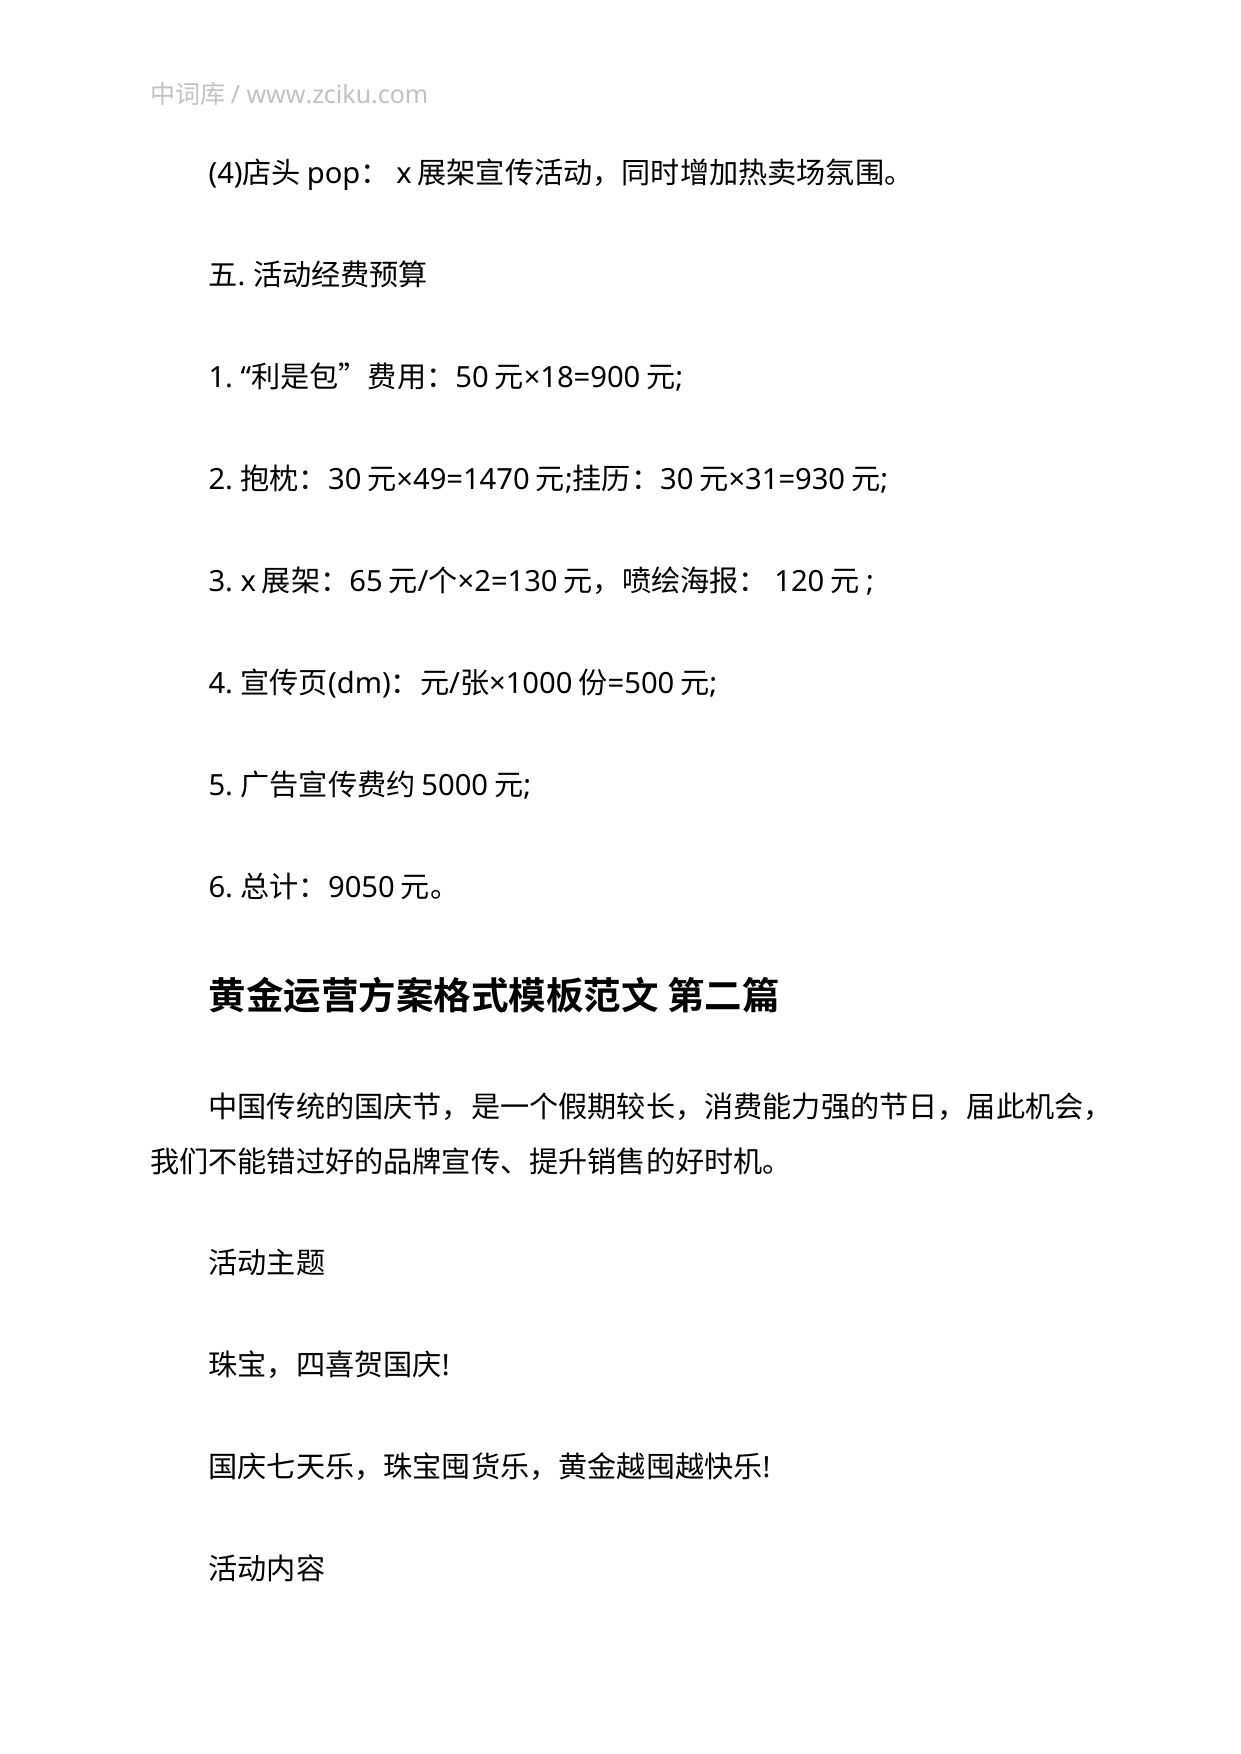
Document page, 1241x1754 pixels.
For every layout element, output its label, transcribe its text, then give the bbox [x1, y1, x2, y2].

text 1. “利是包”费用：50元×18=900元; [150, 354, 1090, 396]
text 活动主题 [150, 1240, 1090, 1282]
text 珠宝，四喜贺国庆! [150, 1342, 1090, 1384]
text 中国传统的国庆节，是一个假期较长，消费能力强的节日，届此机会，我们不能错过好的品牌宣传、提升销售的好时机。 [150, 1083, 1090, 1180]
text 5. 广告宣传费约5000元; [150, 762, 1090, 804]
text (4)店头pop： x展架宣传活动，同时增加热卖场氛围。 [150, 150, 1090, 192]
text 3. x展架：65元/个×2=130元，喷绘海报： 120元 ; [150, 558, 1090, 600]
text 活动内容 [150, 1546, 1090, 1588]
text 五. 活动经费预算 [150, 252, 1090, 294]
text 6. 总计：9050元。 [150, 864, 1090, 906]
text 4. 宣传页(dm)：元/张×1000份=500元; [150, 660, 1090, 702]
text 黄金运营方案格式模板范文 第二篇 [150, 966, 1090, 1020]
text 国庆七天乐，珠宝囤货乐，黄金越囤越快乐! [150, 1444, 1090, 1486]
text 2. 抱枕：30元×49=1470元;挂历：30元×31=930元; [150, 456, 1090, 498]
